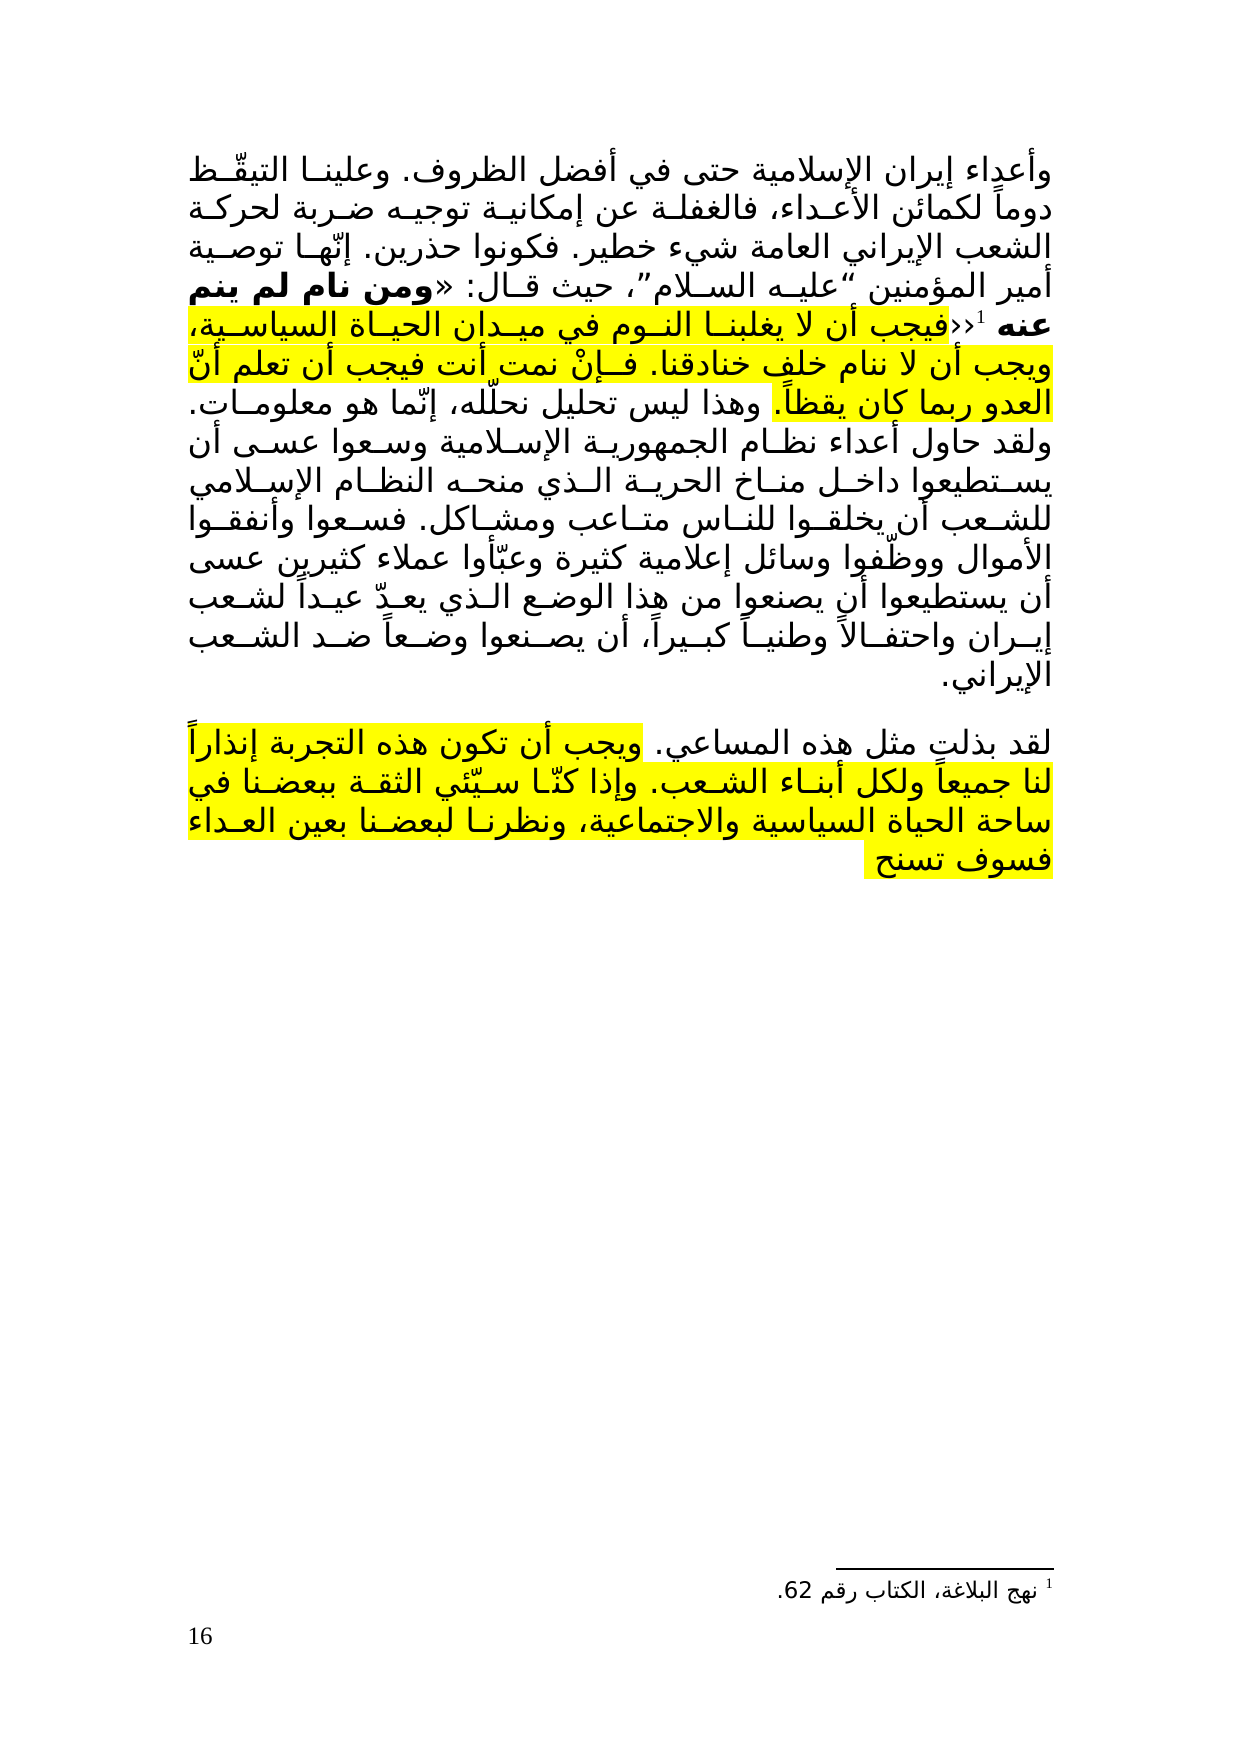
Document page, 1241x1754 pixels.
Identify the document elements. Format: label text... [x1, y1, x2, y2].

text لقد بذلت مثل هذه المساعي. ويجب أن تكون هذه التجربة إنذاراً لنا جميعاً ولكل أبناء الشعب. وإذا كنّا سيّئي الثقة ببعضنا في ساحة الحياة السياسية والاجتماعية، ونظرنا لبعضنا بعين العداء فسوف تسنح [643, 723, 1053, 762]
text وأعداء إيران الإسلامية حتى في أفضل الظروف. وعلينا التيقّظ دوماً لكمائن الأعداء، فالغفلة عن إمكانية توجيه ضربة لحركة الشعب الإيراني العامة شيء خطير. فكونوا حذرين. إنّها توصية أمير المؤمنين “عليه السلام”، حيث قال: «ومن نام لم ينم عنه ‹‹فيجب أن لا يغلبنا النوم في ميدان الحياة السياسية، ويجب أن لا ننام خلف خنادقنا. فإنْ نمت أنت فيجب أن تعلم أنّ العدو ربما كان يقظاً. وهذا ليس تحليل نحلّله، إنّما هو معلومات. ولقد حاول أعداء نظام الجمهورية الإسلامية وسعوا عسى أن يستطيعوا داخل مناخ الحرية الذي منحه النظام الإسلامي للشعب أن يخلقوا للناس متاعب ومشاكل. فسعوا وأنفقوا الأموال ووظّفوا وسائل إعلامية كثيرة وعبّأوا عملاء كثيرين عسى أن يستطيعوا أن يصنعوا من هذا الوضع الذي يعدّ عيداً لشعب إيران واحتفالاً وطنياً كبيراً، أن يصنعوا وضعاً ضد الشعب الإيراني. [187, 150, 1053, 694]
text لقد بذلت مثل هذه المساعي. ويجب أن تكون هذه التجربة إنذاراً لنا جميعاً ولكل أبناء الشعب. وإذا كنّا سيّئي الثقة ببعضنا في ساحة الحياة السياسية والاجتماعية، ونظرنا لبعضنا بعين العداء فسوف تسنح [187, 723, 864, 879]
